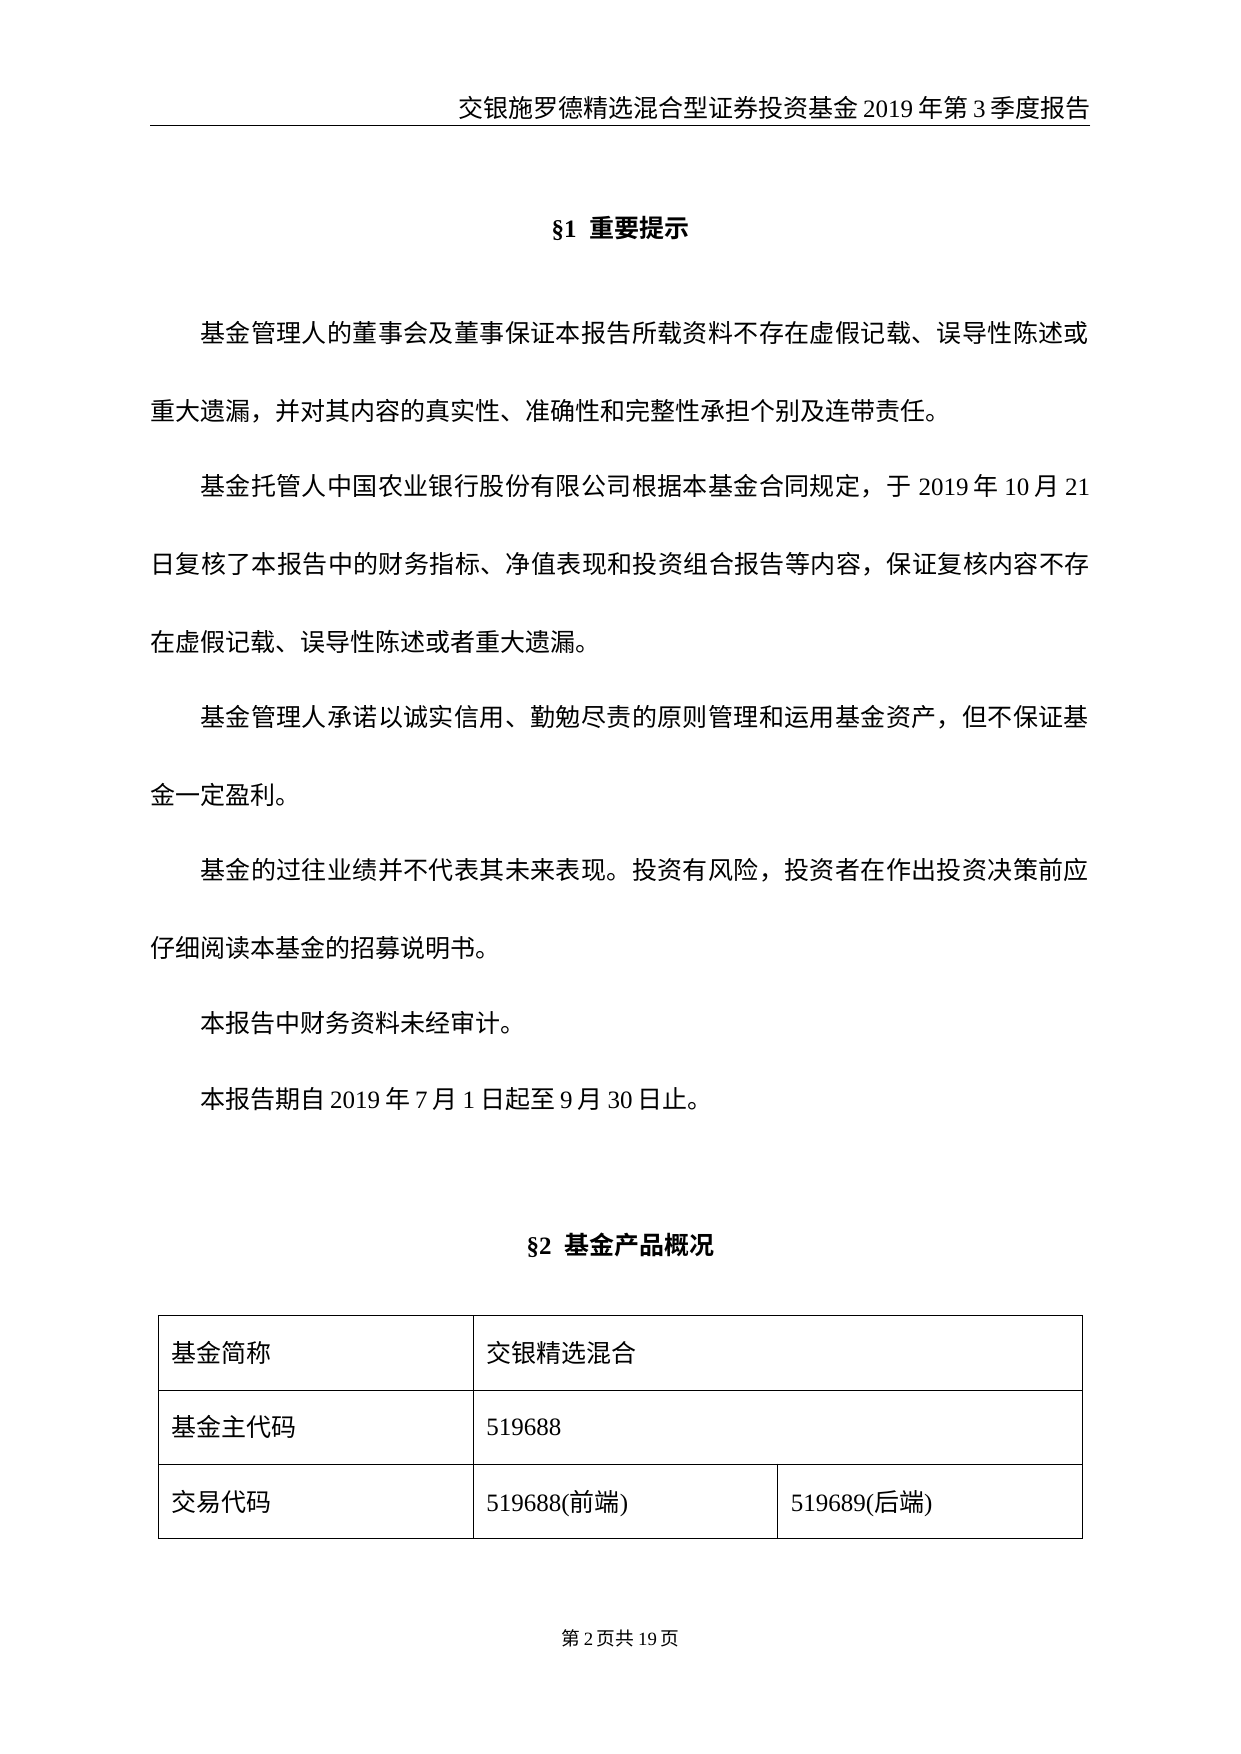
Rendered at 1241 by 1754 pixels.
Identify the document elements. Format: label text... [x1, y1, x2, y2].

table_header 基金简称 [159, 1316, 473, 1389]
table_cell 519688 [474, 1391, 1082, 1463]
table_header 交银精选混合 [474, 1316, 1082, 1389]
subtitle §1 重要提示 [150, 194, 1090, 259]
text 基金托管人中国农业银行股份有限公司根据本基金合同规定，于2019年10月21日复核了本报告中的财务指标、净值表现和投资组合报告等内容，保证复核内容不存在虚假记载、误导性陈述或者重大遗漏。 [150, 452, 1090, 673]
text 基金的过往业绩并不代表其未来表现。投资有风险，投资者在作出投资决策前应仔细阅读本基金的招募说明书。 [150, 836, 1090, 979]
text 本报告期自2019年7月1日起至9月30日止。 [150, 1065, 1090, 1130]
table_cell 交易代码 [159, 1465, 473, 1538]
table_cell 基金主代码 [159, 1391, 473, 1463]
subtitle §2 基金产品概况 [150, 1211, 1090, 1276]
text 基金管理人承诺以诚实信用、勤勉尽责的原则管理和运用基金资产，但不保证基金一定盈利。 [150, 683, 1090, 826]
text 本报告中财务资料未经审计。 [150, 989, 1090, 1054]
text 基金管理人的董事会及董事保证本报告所载资料不存在虚假记载、误导性陈述或重大遗漏，并对其内容的真实性、准确性和完整性承担个别及连带责任。 [150, 299, 1090, 442]
table_cell 519688(前端) [474, 1465, 777, 1538]
table_cell 519689(后端) [778, 1465, 1082, 1538]
